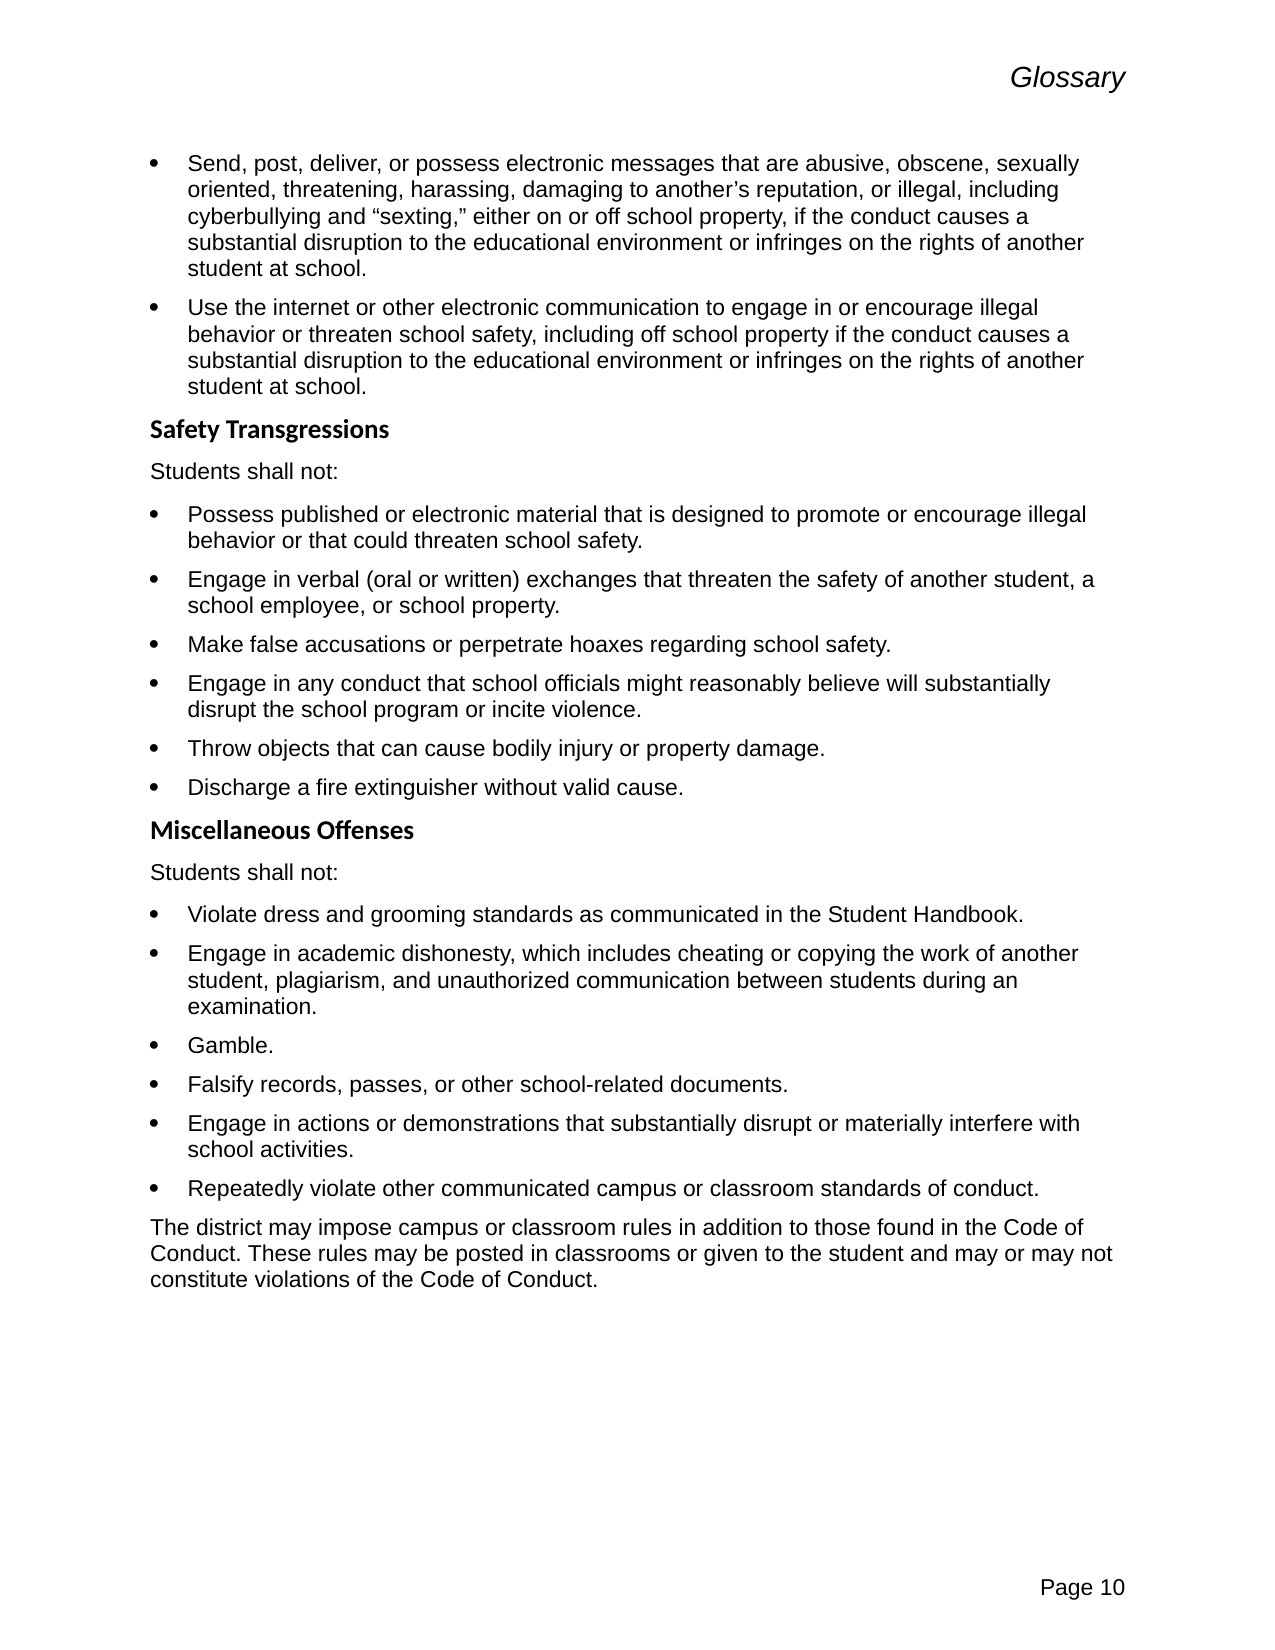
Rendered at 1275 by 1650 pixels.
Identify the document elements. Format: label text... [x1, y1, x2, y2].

list Violate dress and grooming standards as communicated in the Student Handbook. [150, 901, 1125, 928]
list Use the internet or other electronic communication to engage in or encourage illegal behavior or threaten school safety, including off school property if the conduct causes a substantial disruption to the educational environment or infringes on the rights of another student at school. [150, 294, 1125, 400]
text Students shall not: [150, 858, 1125, 885]
list Engage in any conduct that school officials might reasonably believe will substantially disrupt the school program or incite violence. [150, 670, 1125, 723]
list Engage in actions or demonstrations that substantially disrupt or materially interfere with school activities. [150, 1109, 1125, 1162]
list Falsify records, passes, or other school-related documents. [150, 1071, 1125, 1097]
text Students shall not: [150, 458, 1125, 484]
list Engage in academic dishonesty, which includes cheating or copying the work of another student, plagiarism, and unauthorized communication between students during an examination. [150, 940, 1125, 1019]
list Possess published or electronic material that is designed to promote or encourage illegal behavior or that could threaten school safety. [150, 501, 1125, 553]
list Send, post, deliver, or possess electronic messages that are abusive, obscene, sexually oriented, threatening, harassing, damaging to another’s reputation, or illegal, including cyberbullying and “sexting,” either on or off school property, if the conduct causes a substantial disruption to the educational environment or infringes on the rights of another student at school. [150, 150, 1125, 282]
subtitle Safety Transgressions [150, 412, 1125, 445]
list Discharge a fire extinguisher without valid cause. [150, 774, 1125, 800]
list Make false accusations or perpetrate hoaxes regarding school safety. [150, 631, 1125, 657]
subtitle Miscellaneous Offenses [150, 813, 1125, 846]
list Repeatedly violate other communicated campus or classroom standards of conduct. [150, 1175, 1125, 1201]
list Throw objects that can cause bodily injury or property damage. [150, 735, 1125, 762]
list Gamble. [150, 1032, 1125, 1058]
text The district may impose campus or classroom rules in addition to those found in the Code of Conduct. These rules may be posted in classrooms or given to the student and may or may not constitute violations of the Code of Conduct. [150, 1214, 1125, 1293]
list Engage in verbal (oral or written) exchanges that threaten the safety of another student, a school employee, or school property. [150, 566, 1125, 619]
